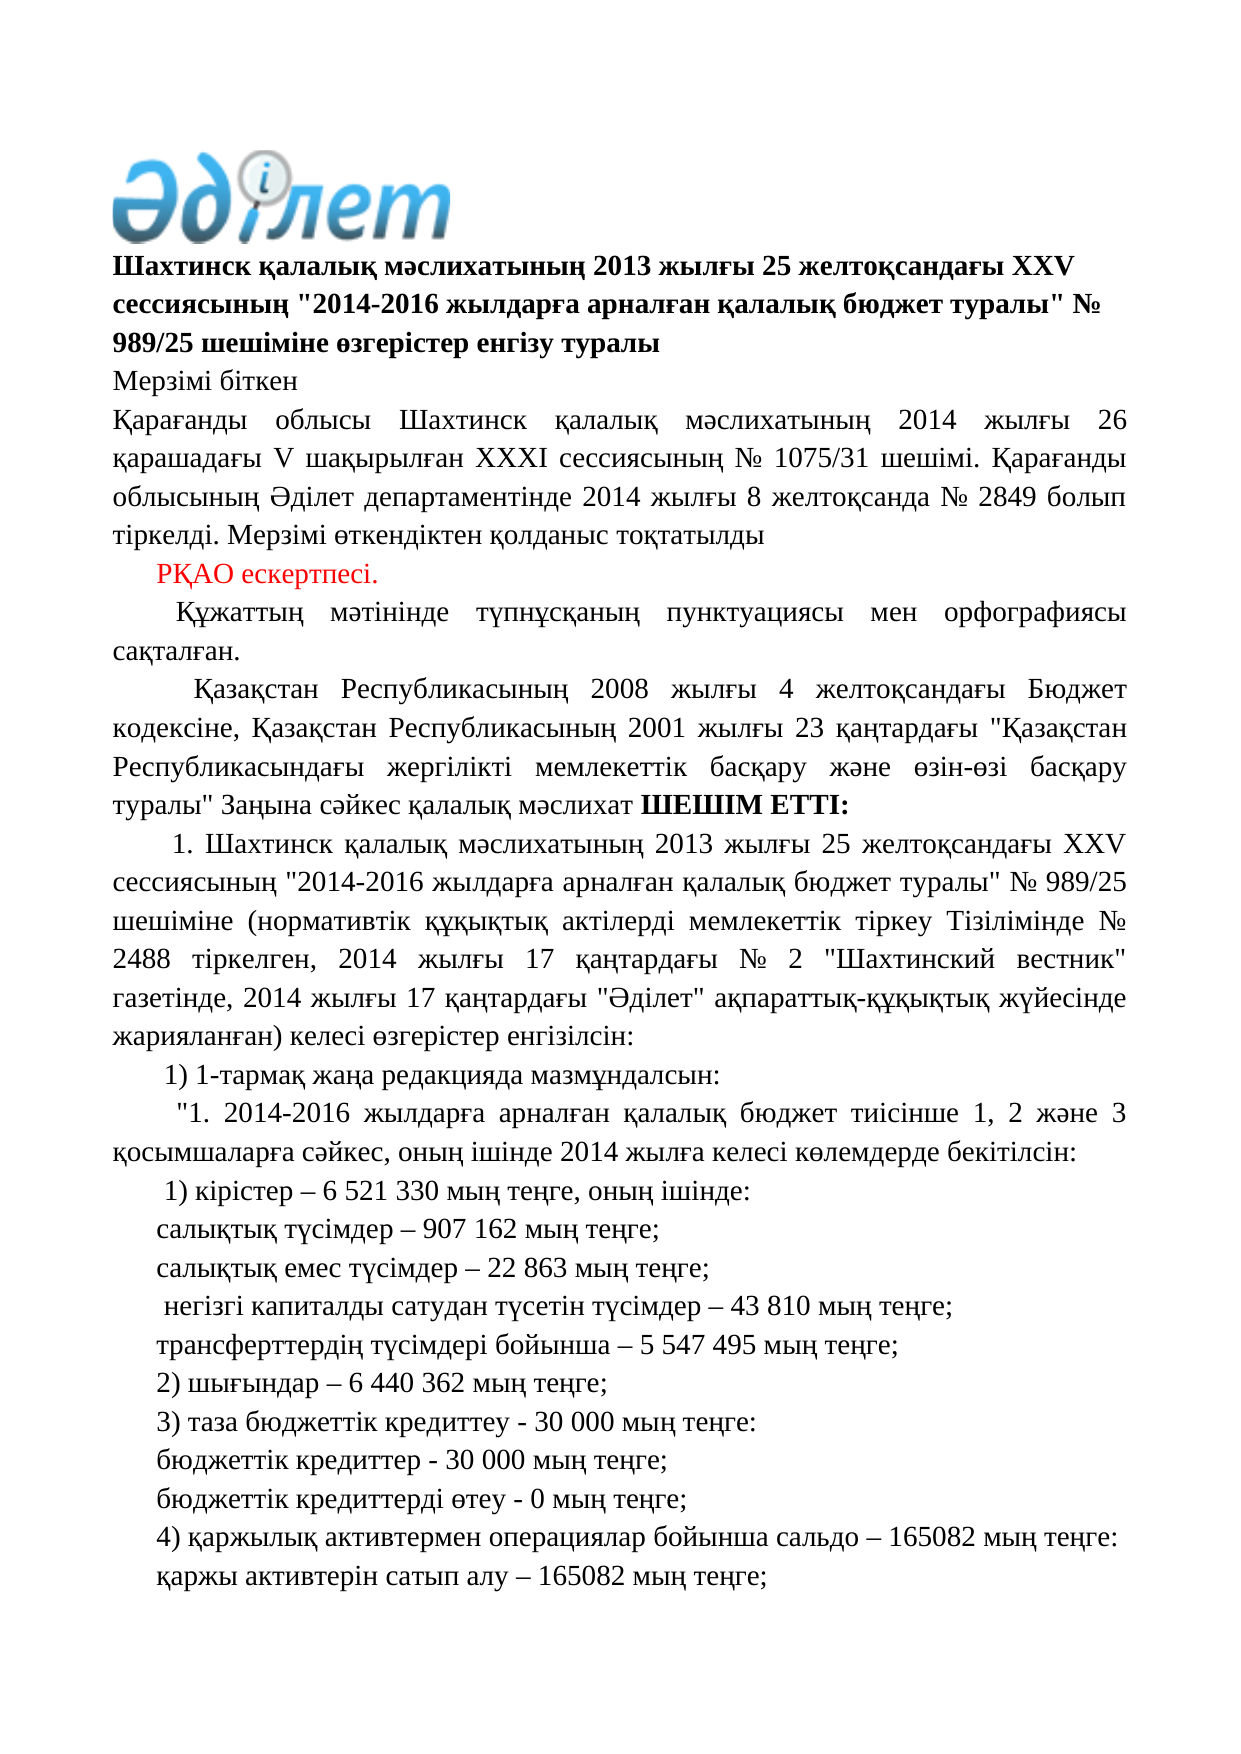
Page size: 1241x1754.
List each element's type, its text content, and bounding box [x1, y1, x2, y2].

text Құжаттың мәтінінде түпнұсқаның пунктуациясы мен орфографиясы сақталған. [112, 594, 1128, 667]
text негізгі капиталды сатудан түсетін түсімдер – 43 810 мың теңге; [112, 1288, 1128, 1322]
text 2) шығындар – 6 440 362 мың теңге; [112, 1365, 1128, 1399]
text бюджеттік кредиттерді өтеу - 0 мың теңге; [112, 1481, 1128, 1514]
text РҚАО ескертпесі. [112, 556, 1128, 589]
text салықтық түсімдер – 907 162 мың теңге; [112, 1211, 1128, 1245]
text қаржы активтерін сатып алу – 165082 мың теңге; [112, 1558, 1128, 1592]
text бюджеттік кредиттер - 30 000 мың теңге; [112, 1442, 1128, 1476]
text 1. Шахтинск қалалық мәслихатының 2013 жылғы 25 желтоқсандағы XХV сессиясының "2014-2016 жылдарға арналған қалалық бюджет туралы" № 989/25 шешіміне (нормативтік құқықтық актілерді мемлекеттік тіркеу Тізілімінде № 2488 тіркелген, 2014 жылғы 17 қаңтардағы № 2 "Шахтинский вестник" газетінде, 2014 жылғы 17 қаңтардағы "Әділет" ақпараттық-құқықтық жүйесінде жарияланған) келесі өзгерістер енгізілсін: [112, 826, 1128, 1052]
text 3) таза бюджеттік кредиттеу - 30 000 мың теңге: [112, 1404, 1128, 1437]
text трансферттердің түсімдері бойынша – 5 547 495 мың теңге; [112, 1327, 1128, 1360]
text Қарағанды облысы Шахтинск қалалық мәслихатының 2014 жылғы 26 қарашадағы V шақырылған XХХI сессиясының № 1075/31 шешімі. Қарағанды облысының Әділет департаментінде 2014 жылғы 8 желтоқсанда № 2849 болып тіркелді. Мерзімі өткендіктен қолданыс тоқтатылды [112, 402, 1128, 551]
text Мерзімі біткен [112, 363, 1128, 397]
text салықтық емес түсімдер – 22 863 мың теңге; [112, 1250, 1128, 1283]
text 4) қаржылық активтермен операциялар бойынша сальдо – 165082 мың теңге: [112, 1519, 1128, 1553]
text 1) 1-тармақ жаңа редакцияда мазмұндалсын: [112, 1057, 1128, 1091]
text Қазақстан Республикасының 2008 жылғы 4 желтоқсандағы Бюджет кодексіне, Қазақстан Республикасының 2001 жылғы 23 қаңтардағы "Қазақстан Республикасындағы жергілікті мемлекеттік басқару және өзін-өзі басқару туралы" Заңына сәйкес қалалық мәслихат ШЕШІМ ЕТТІ: [112, 672, 1128, 821]
picture [112, 150, 451, 244]
text 1) кірістер – 6 521 330 мың теңге, оның ішінде: [112, 1173, 1128, 1206]
text "1. 2014-2016 жылдарға арналған қалалық бюджет тиісінше 1, 2 және 3 қосымшаларға сәйкес, оның ішінде 2014 жылға келесі көлемдерде бекітілсін: [112, 1096, 1128, 1168]
text Шахтинск қалалық мәслихатының 2013 жылғы 25 желтоқсандағы XХV сессиясының "2014-2016 жылдарға арналған қалалық бюджет туралы" № 989/25 шешіміне өзгерістер енгізу туралы [112, 248, 1128, 358]
